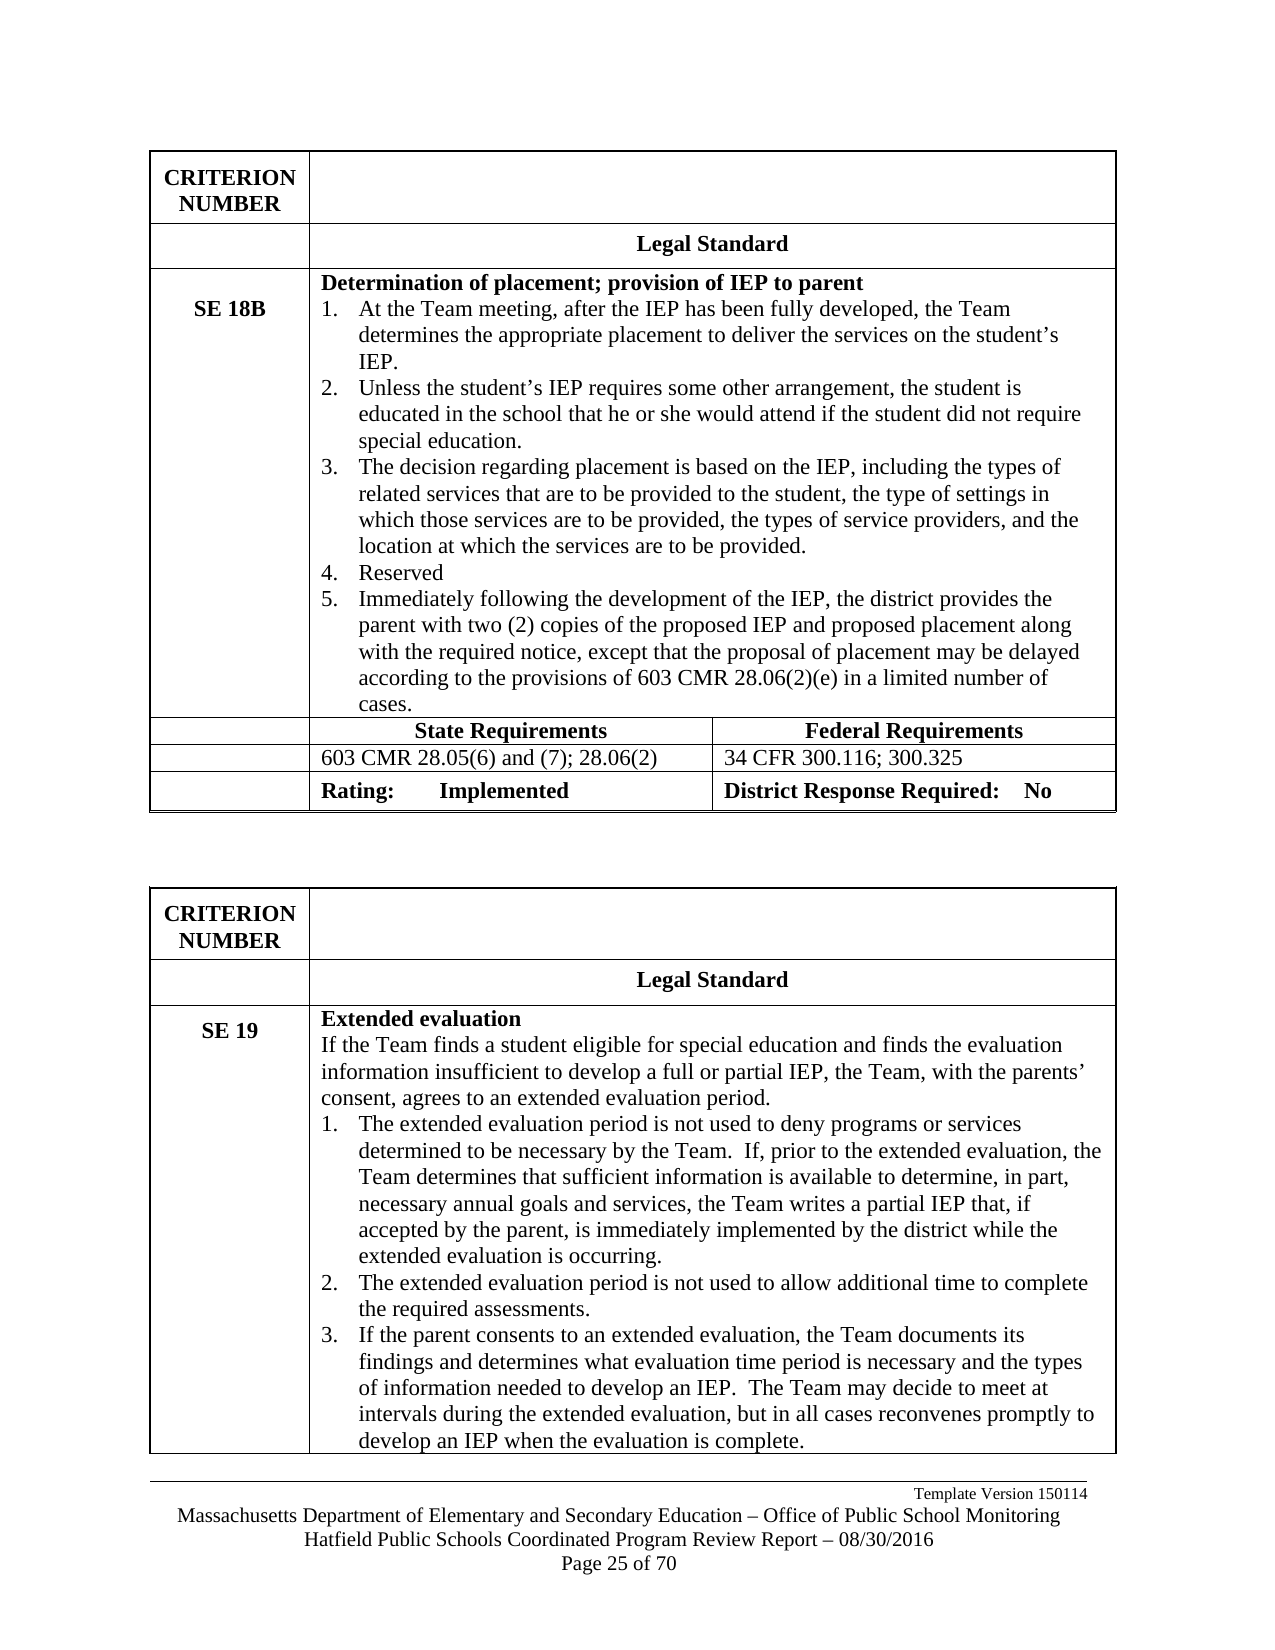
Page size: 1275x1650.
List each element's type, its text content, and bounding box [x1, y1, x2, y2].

table_cell [151, 772, 309, 810]
table_cell [151, 960, 309, 1004]
table_cell SE 18B [151, 269, 309, 717]
table_cell Legal Standard [310, 224, 1115, 268]
table_cell No [1013, 772, 1115, 810]
table_cell 34 CFR 300.116; 300.325 [713, 745, 1115, 771]
table_cell [151, 224, 309, 268]
table_cell Determination of placement; provision of IEP to parent At the Team meeting, after the IEP has been fully developed, the Team determines the appropriate placement to deliver the services on the student’s IEP. Unless the student’s IEP requires some other arrangement, the student is educated in the school that he or she would attend if the student did not require special education. The decision regarding placement is based on the IEP, including the types of related services that are to be provided to the student, the type of settings in which those services are to be provided, the types of service providers, and the location at which the services are to be provided. Reserved Immediately following the development of the IEP, the district provides the parent with two (2) copies of the proposed IEP and proposed placement along with the required notice, except that the proposal of placement may be delayed according to the provisions of 603 CMR 28.06(2)(e) in a limited number of cases. [310, 269, 1115, 717]
table_cell Legal Standard [310, 960, 1115, 1004]
table_cell District Response Required: [713, 772, 1012, 810]
table_header [310, 889, 1115, 959]
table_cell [310, 1006, 1115, 1453]
table_cell SE 19 [151, 1006, 309, 1453]
table_cell State Requirements [310, 718, 712, 744]
table_cell Rating: [310, 772, 422, 810]
table_cell Implemented [422, 772, 712, 810]
table_header CRITERION NUMBER [151, 889, 309, 959]
table_cell 603 CMR 28.05(6) and (7); 28.06(2) [310, 745, 712, 771]
table_header CRITERION NUMBER [151, 152, 309, 223]
table_cell Federal Requirements [713, 718, 1115, 744]
table_cell [151, 745, 309, 771]
table_cell [151, 718, 309, 744]
table_header [310, 152, 1115, 223]
